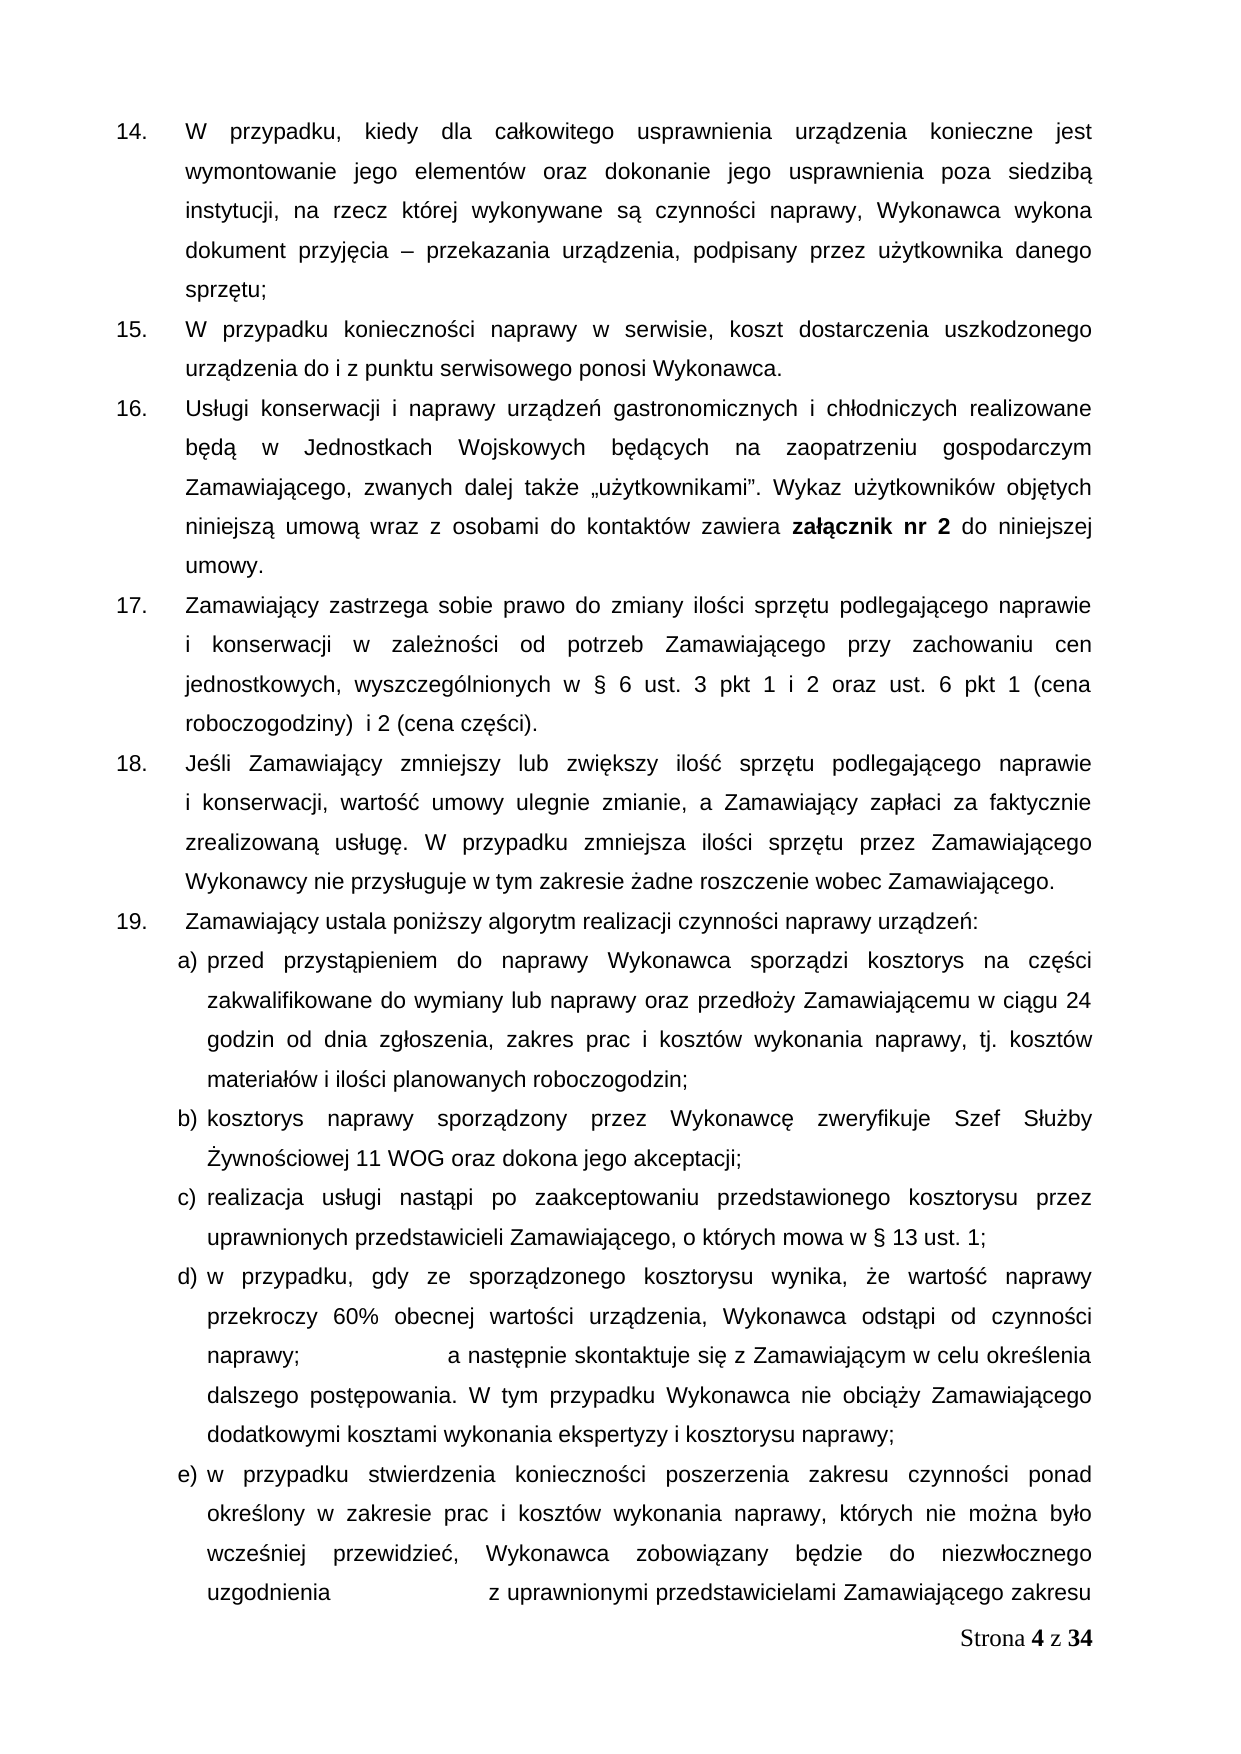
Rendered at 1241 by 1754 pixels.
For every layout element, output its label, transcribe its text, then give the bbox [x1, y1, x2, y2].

list przed przystąpieniem do naprawy Wykonawca sporządzi kosztorys na części zakwalifikowane do wymiany lub naprawy oraz przedłoży Zamawiającemu w ciągu 24 godzin od dnia zgłoszenia, zakres prac i kosztów wykonania naprawy, tj. kosztów materiałów i ilości planowanych roboczogodzin; [177, 947, 1092, 1092]
list realizacja usługi nastąpi po zaakceptowaniu przedstawionego kosztorysu przez uprawnionych przedstawicieli Zamawiającego, o których mowa w § 13 ust. 1; [177, 1184, 1092, 1250]
list w przypadku, gdy ze sporządzonego kosztorysu wynika, że wartość naprawy przekroczy 60% obecnej wartości urządzenia, Wykonawca odstąpi od czynności naprawy; a następnie skontaktuje się z Zamawiającym w celu określenia dalszego postępowania. W tym przypadku Wykonawca nie obciąży Zamawiającego dodatkowymi kosztami wykonania ekspertyzy i kosztorysu naprawy; [177, 1263, 1092, 1447]
list Usługi konserwacji i naprawy urządzeń gastronomicznych i chłodniczych realizowane będą w Jednostkach Wojskowych będących na zaopatrzeniu gospodarczym Zamawiającego, zwanych dalej także „użytkownikami”. Wykaz użytkowników objętych niniejszą umową wraz z osobami do kontaktów zawiera załącznik nr 2 do niniejszej umowy. [148, 394, 1092, 579]
list W przypadku konieczności naprawy w serwisie, koszt dostarczenia uszkodzonego urządzenia do i z punktu serwisowego ponosi Wykonawca. [148, 316, 1092, 381]
list kosztorys naprawy sporządzony przez Wykonawcę zweryfikuje Szef Służby Żywnościowej 11 WOG oraz dokona jego akceptacji; [177, 1105, 1092, 1171]
list Jeśli Zamawiający zmniejszy lub zwiększy ilość sprzętu podlegającego naprawie i konserwacji, wartość umowy ulegnie zmianie, a Zamawiający zapłaci za faktycznie zrealizowaną usługę. W przypadku zmniejsza ilości sprzętu przez Zamawiającego Wykonawcy nie przysługuje w tym zakresie żadne roszczenie wobec Zamawiającego. [148, 750, 1092, 895]
list Zamawiający zastrzega sobie prawo do zmiany ilości sprzętu podlegającego naprawie i konserwacji w zależności od potrzeb Zamawiającego przy zachowaniu cen jednostkowych, wyszczególnionych w § 6 ust. 3 pkt 1 i 2 oraz ust. 6 pkt 1 (cena roboczogodziny) i 2 (cena części). [148, 592, 1092, 737]
list Zamawiający ustala poniższy algorytm realizacji czynności naprawy urządzeń: [148, 908, 1092, 934]
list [177, 1461, 1092, 1605]
list W przypadku, kiedy dla całkowitego usprawnienia urządzenia konieczne jest wymontowanie jego elementów oraz dokonanie jego usprawnienia poza siedzibą instytucji, na rzecz której wykonywane są czynności naprawy, Wykonawca wykona dokument przyjęcia – przekazania urządzenia, podpisany przez użytkownika danego sprzętu; [148, 118, 1092, 302]
